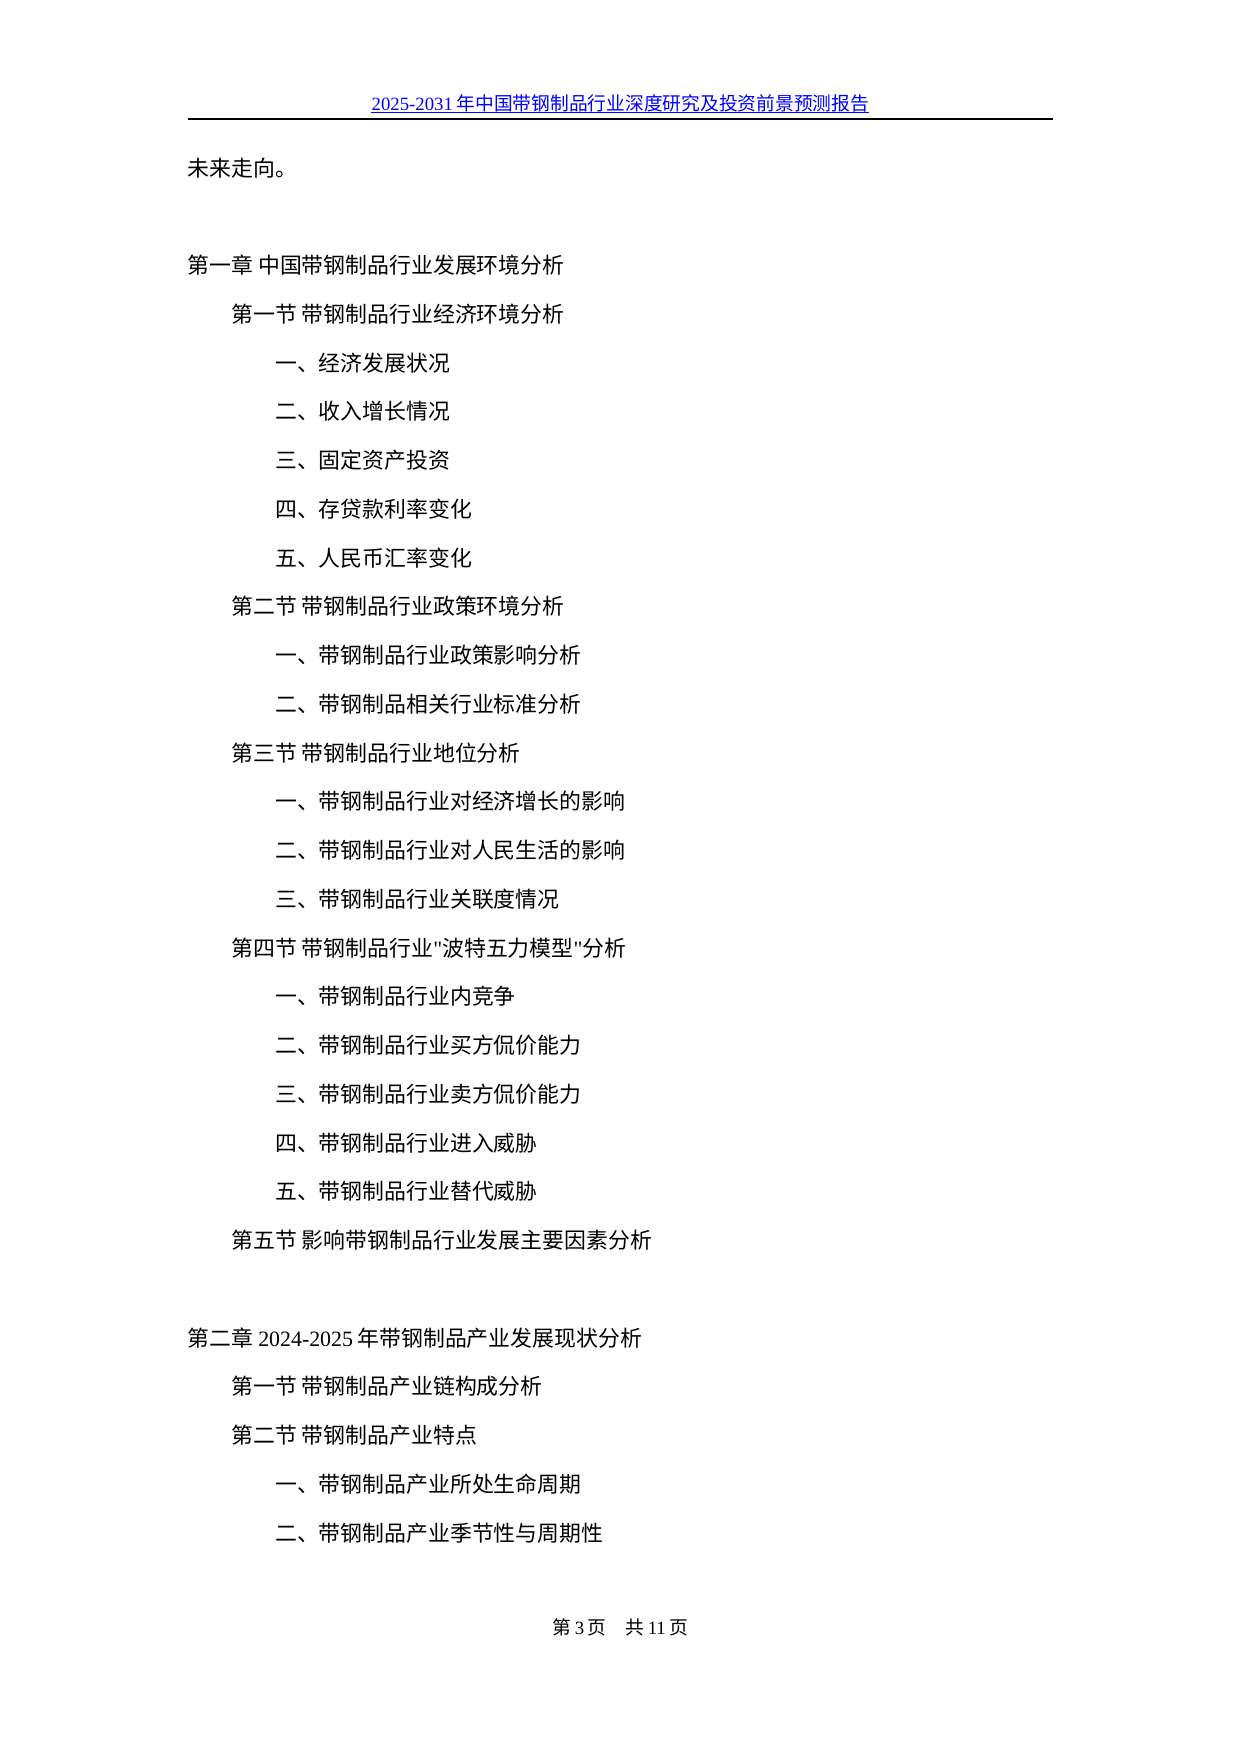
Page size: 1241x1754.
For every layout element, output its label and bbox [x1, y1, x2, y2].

text [187, 150, 1053, 1548]
